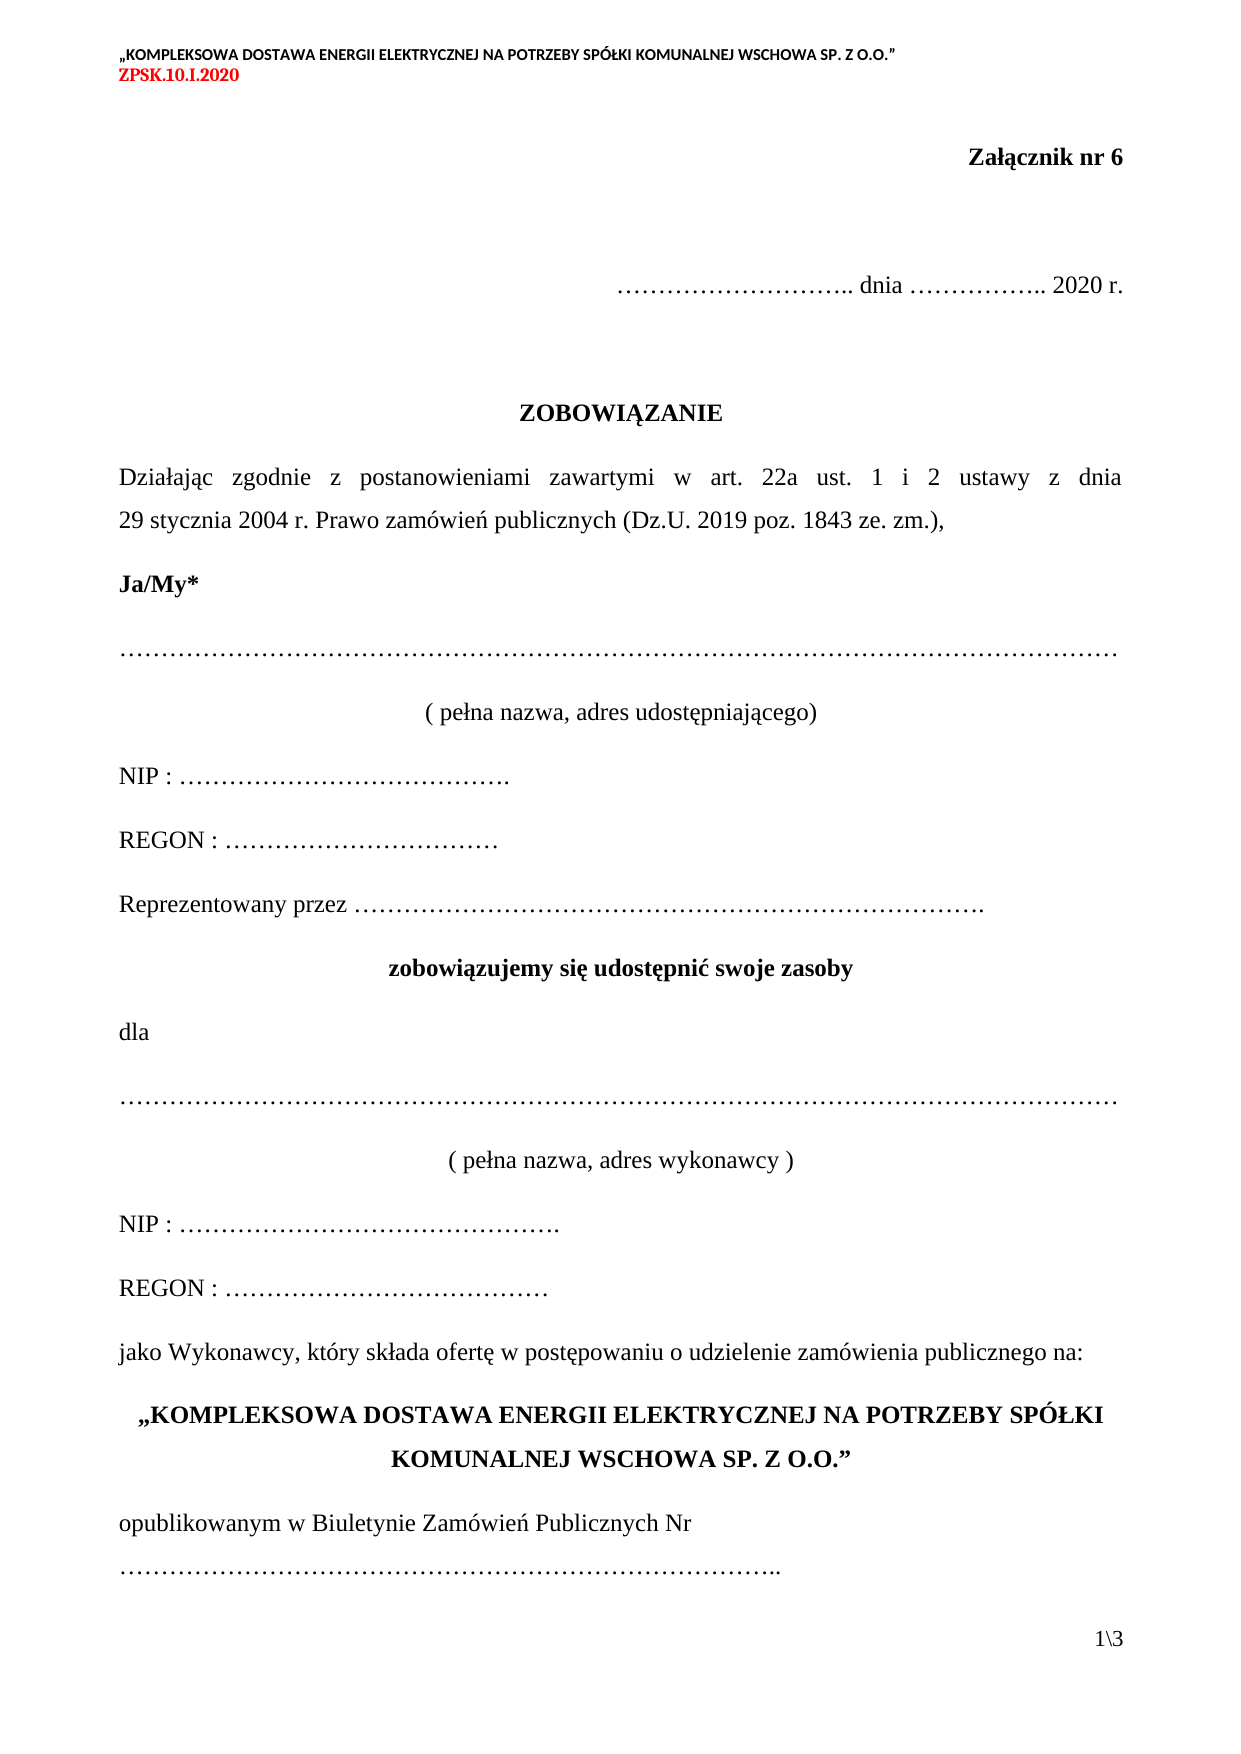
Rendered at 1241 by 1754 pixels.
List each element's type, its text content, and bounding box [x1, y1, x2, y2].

text REGON : …………………………… [119, 825, 1123, 854]
text ( pełna nazwa, adres udostępniającego) [119, 697, 1123, 726]
text NIP : …………………………………. [119, 761, 1123, 790]
text ZOBOWIĄZANIE [119, 398, 1123, 427]
text opublikowanym w Biuletynie Zamówień Publicznych Nr …………………………………………………………………….. [119, 1508, 1123, 1579]
text zobowiązujemy się udostępnić swoje zasoby [119, 953, 1123, 982]
text dla [119, 1017, 1123, 1046]
text ………………………………………………………………………………………………………… [119, 633, 1123, 662]
text „KOMPLEKSOWA DOSTAWA ENERGII ELEKTRYCZNEJ NA POTRZEBY SPÓŁKI KOMUNALNEJ WSCHOWA SP. Z O.O.” [119, 1401, 1123, 1472]
text ……………………….. dnia …………….. 2020 r. [119, 270, 1123, 299]
text Działając zgodnie z postanowieniami zawartymi w art. 22a ust. 1 i 2 ustawy z dnia 29 stycznia 2004 r. Prawo zamówień publicznych (Dz.U. 2019 poz. 1843 ze. zm.), [119, 462, 1123, 534]
text ………………………………………………………………………………………………………… [119, 1081, 1123, 1109]
text Reprezentowany przez …………………………………………………………………. [119, 889, 1123, 918]
text Ja/My* [119, 569, 1123, 598]
text ( pełna nazwa, adres wykonawcy ) [119, 1145, 1123, 1173]
text jako Wykonawcy, który składa ofertę w postępowaniu o udzielenie zamówienia publicznego na: [119, 1337, 1123, 1365]
text NIP : ………………………………………. [119, 1209, 1123, 1237]
text Załącznik nr 6 [119, 142, 1123, 171]
text REGON : ………………………………… [119, 1273, 1123, 1301]
